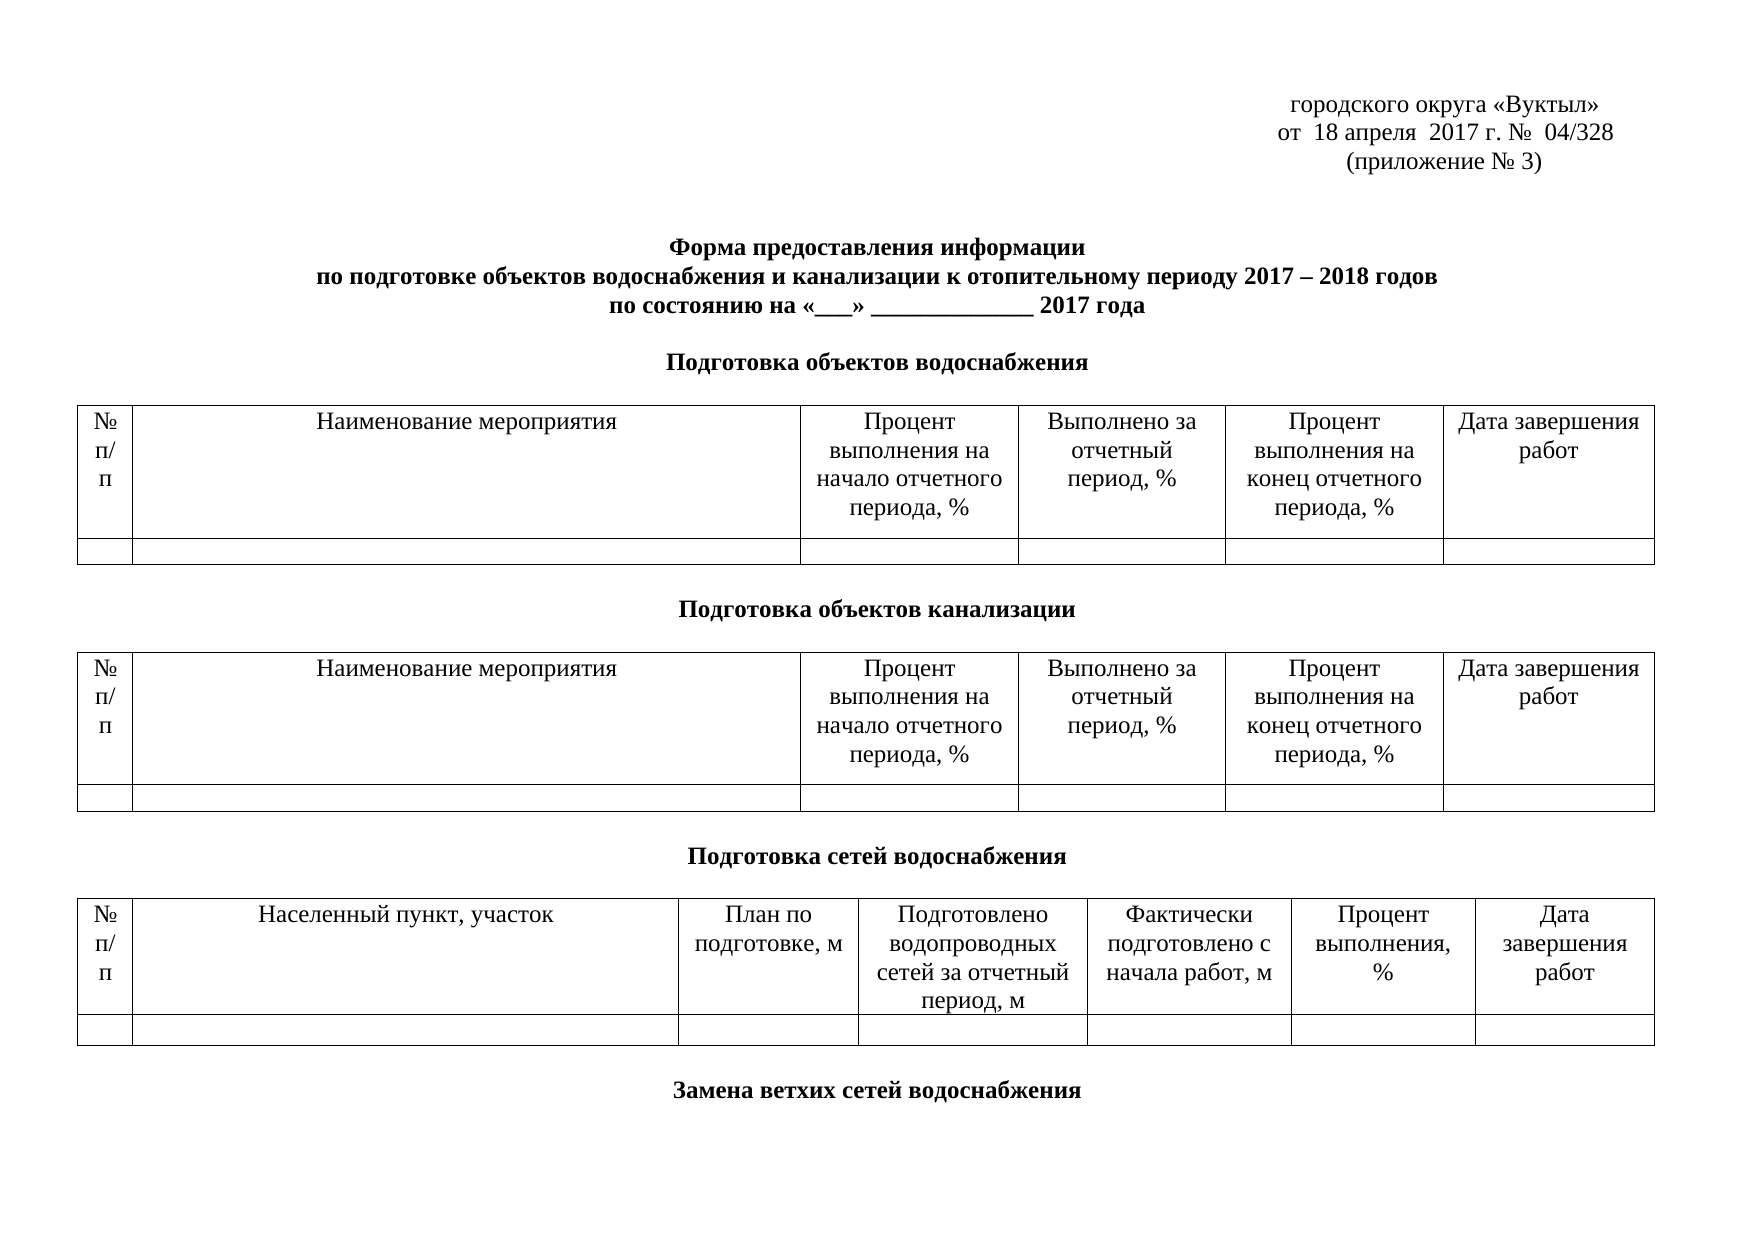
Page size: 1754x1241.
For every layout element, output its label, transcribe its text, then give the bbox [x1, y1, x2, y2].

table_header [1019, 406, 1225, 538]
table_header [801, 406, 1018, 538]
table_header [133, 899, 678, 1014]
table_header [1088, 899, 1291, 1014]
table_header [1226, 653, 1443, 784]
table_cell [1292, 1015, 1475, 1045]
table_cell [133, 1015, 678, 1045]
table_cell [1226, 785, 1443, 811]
text по подготовке объектов водоснабжения и канализации к отопительному периоду 2017 – 2018 годов [89, 261, 1666, 290]
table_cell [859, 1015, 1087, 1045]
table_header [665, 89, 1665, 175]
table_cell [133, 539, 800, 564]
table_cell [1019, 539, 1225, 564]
text Подготовка объектов канализации [89, 594, 1666, 623]
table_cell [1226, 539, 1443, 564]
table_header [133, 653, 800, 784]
text Замена ветхих сетей водоснабжения [89, 1075, 1666, 1104]
text по состоянию на «___» _____________ 2017 года [89, 290, 1666, 319]
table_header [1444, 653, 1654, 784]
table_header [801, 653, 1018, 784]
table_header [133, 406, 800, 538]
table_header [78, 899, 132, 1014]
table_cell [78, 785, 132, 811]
text Подготовка сетей водоснабжения [89, 841, 1666, 869]
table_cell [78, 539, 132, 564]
text Форма предоставления информации [89, 232, 1666, 261]
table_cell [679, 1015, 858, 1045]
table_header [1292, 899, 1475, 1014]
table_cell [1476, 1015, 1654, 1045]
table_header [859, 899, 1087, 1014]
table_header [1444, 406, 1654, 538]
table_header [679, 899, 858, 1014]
text Подготовка объектов водоснабжения [89, 347, 1666, 376]
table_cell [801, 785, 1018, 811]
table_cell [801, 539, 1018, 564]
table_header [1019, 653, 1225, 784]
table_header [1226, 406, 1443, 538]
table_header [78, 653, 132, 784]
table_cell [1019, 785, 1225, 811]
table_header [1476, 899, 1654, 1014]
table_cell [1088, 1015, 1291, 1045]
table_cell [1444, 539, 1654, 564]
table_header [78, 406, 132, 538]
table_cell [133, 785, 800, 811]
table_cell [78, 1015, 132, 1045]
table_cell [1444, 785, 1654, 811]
